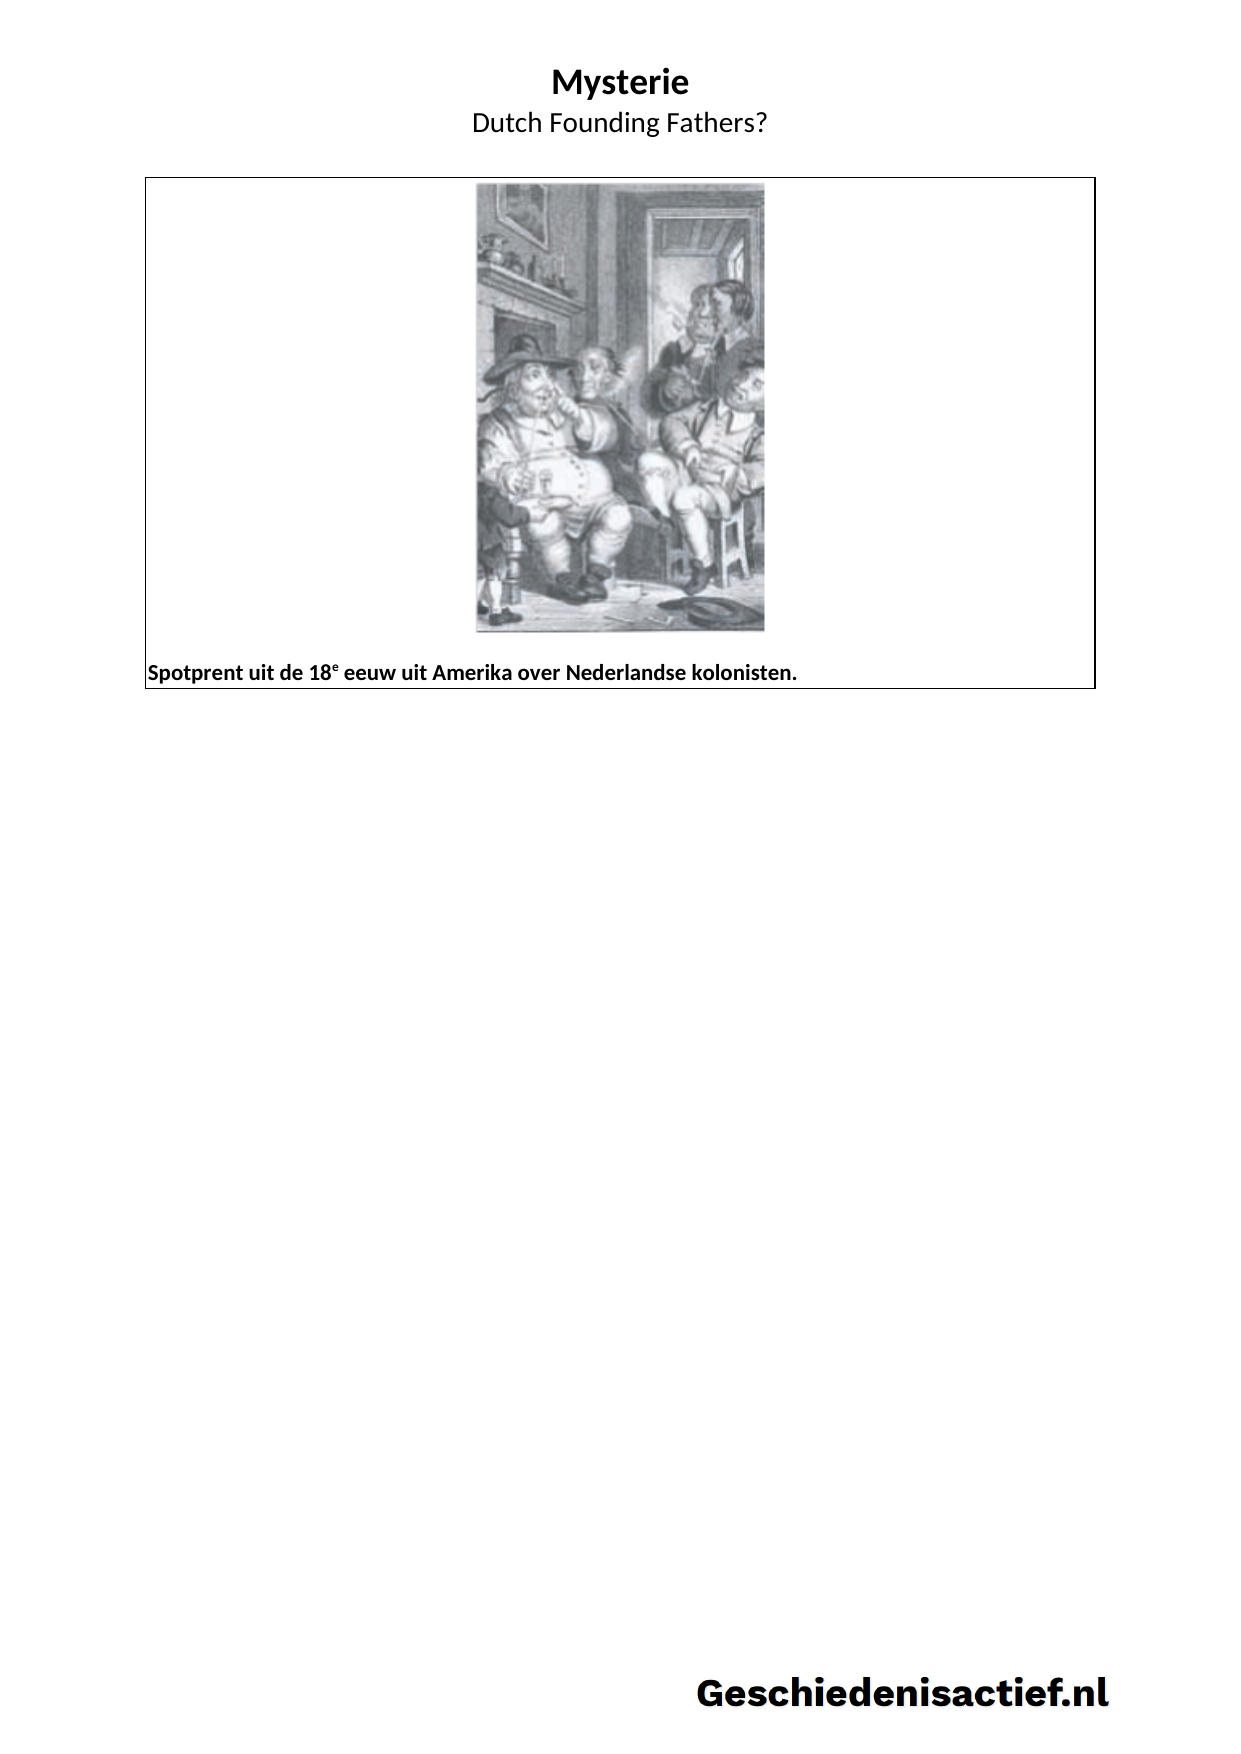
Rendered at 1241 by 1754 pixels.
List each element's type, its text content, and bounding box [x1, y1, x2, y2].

text Spotprent uit de 18e eeuw uit Amerika over Nederlandse kolonisten. [146, 654, 1094, 688]
picture [676, 1634, 1147, 1750]
picture [473, 180, 768, 636]
